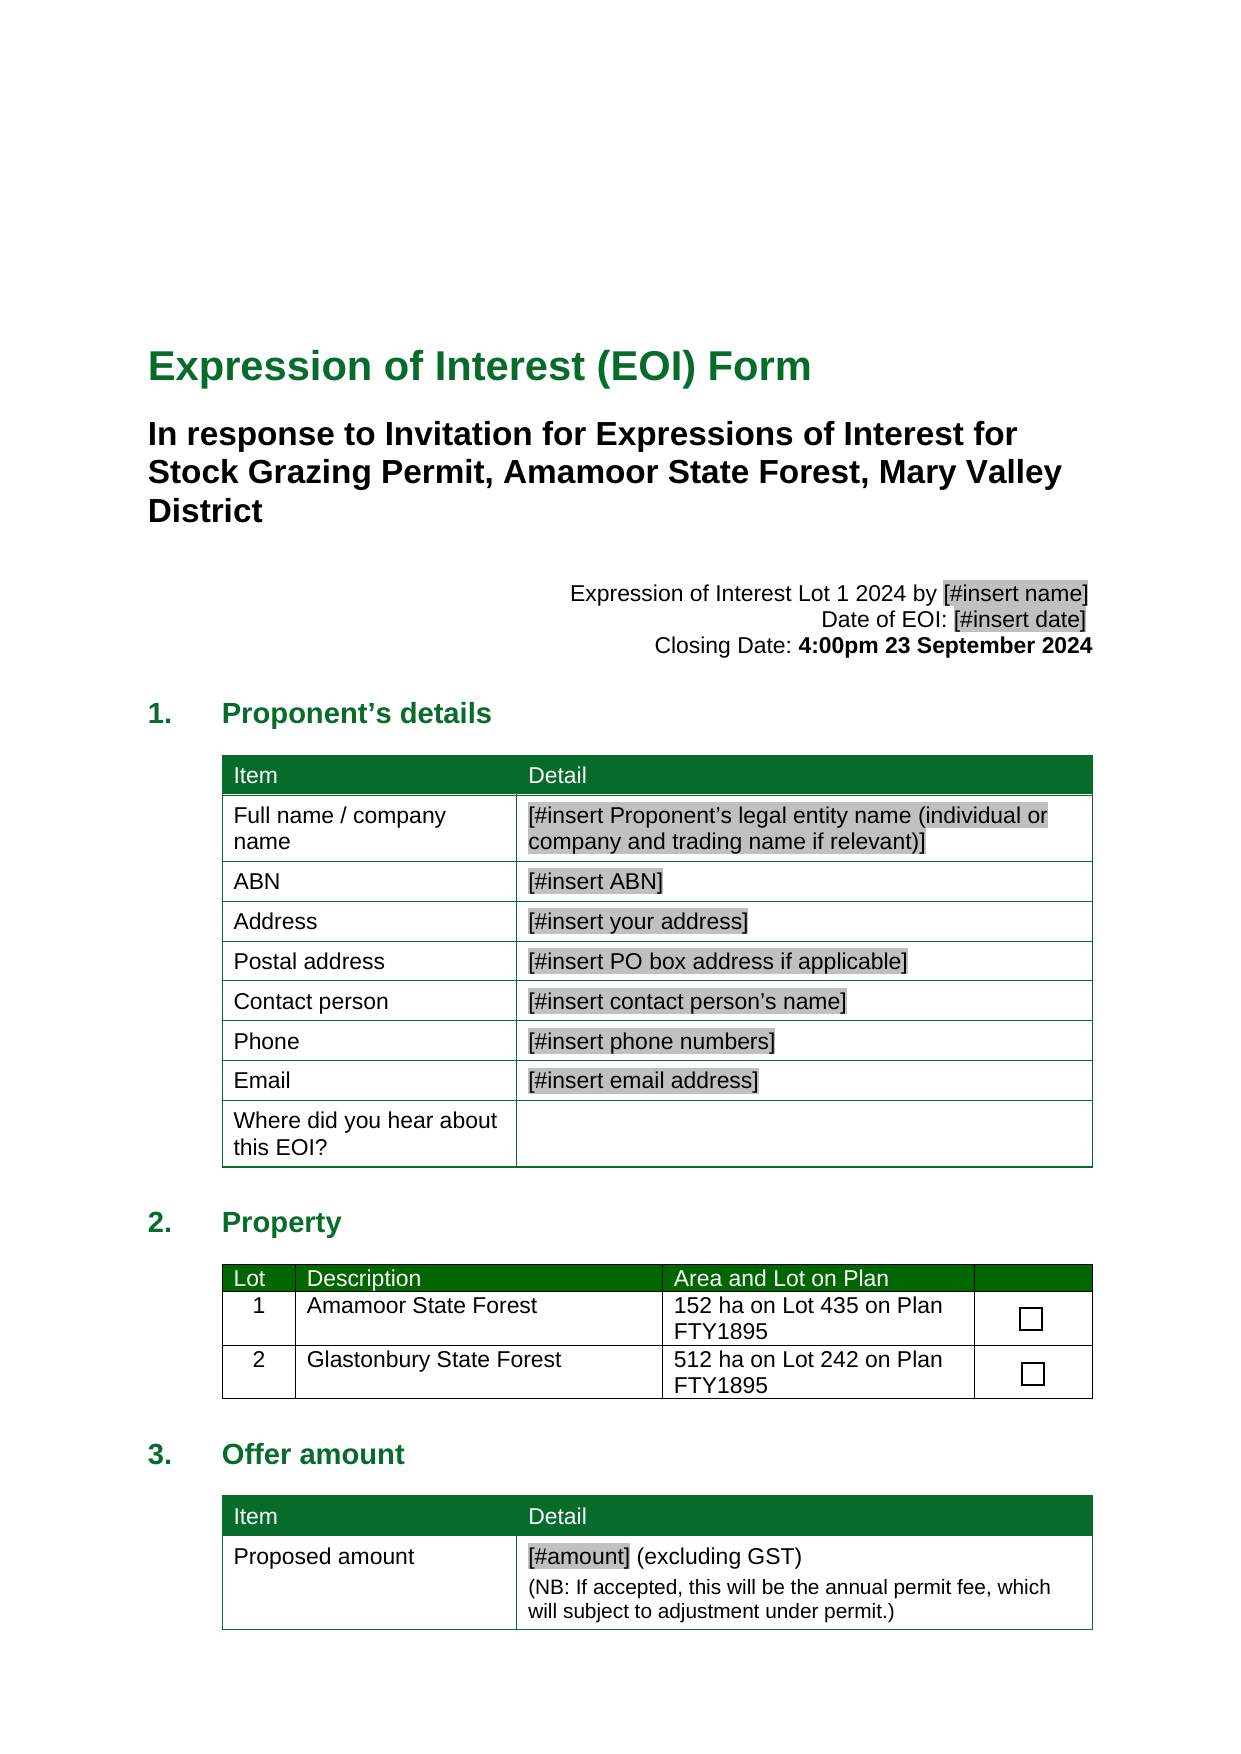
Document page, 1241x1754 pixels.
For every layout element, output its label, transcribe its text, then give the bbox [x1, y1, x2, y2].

table_header Item [223, 1496, 516, 1535]
table_cell Contact person [223, 981, 516, 1020]
table_cell Postal address [223, 942, 516, 980]
table_cell [#insert phone numbers] [517, 1021, 1092, 1060]
table_header Detail [517, 1496, 1092, 1535]
table_cell [#insert Proponent’s legal entity name (individual or company and trading name if relevant)] [517, 796, 1092, 861]
text Expression of Interest (EOI) Form [148, 341, 1092, 389]
table_cell [975, 1346, 1092, 1398]
table_cell Address [223, 902, 516, 941]
table_cell [975, 1292, 1092, 1344]
table_cell [517, 1101, 1092, 1166]
table_cell [#insert ABN] [517, 862, 1092, 901]
table_header Lot [223, 1265, 295, 1291]
table_header Area and Lot on Plan [663, 1265, 974, 1291]
table_cell Glastonbury State Forest [296, 1346, 662, 1398]
table_header Item [223, 756, 516, 794]
text In response to Invitation for Expressions of Interest for Stock Grazing Permit, Amamoor State Forest, Mary Valley District [148, 414, 1092, 529]
table_cell Amamoor State Forest [296, 1292, 662, 1344]
table_cell Proposed amount [223, 1536, 516, 1629]
table_cell ABN [223, 862, 516, 901]
subtitle Property [148, 1205, 1092, 1238]
table_cell Full name / company name [223, 796, 516, 861]
table_header Detail [517, 756, 1092, 794]
table_cell [#insert contact person’s name] [517, 981, 1092, 1020]
table_cell 152 ha on Lot 435 on Plan FTY1895 [663, 1292, 974, 1344]
table_cell [#amount] (excluding GST) (NB: If accepted, this will be the annual permit fee, which will subject to adjustment under permit.) [517, 1536, 1092, 1629]
table_header [975, 1265, 1092, 1291]
table_cell [#insert PO box address if applicable] [517, 942, 1092, 980]
table_cell [#insert your address] [517, 902, 1092, 941]
table_cell Email [223, 1061, 516, 1100]
table_cell Phone [223, 1021, 516, 1060]
subtitle Offer amount [148, 1437, 1092, 1470]
table_cell 2 [223, 1346, 295, 1398]
table_cell 1 [223, 1292, 295, 1344]
subtitle Proponent’s details [148, 696, 1092, 729]
table_cell Where did you hear about this EOI? [223, 1101, 516, 1166]
table_header Description [296, 1265, 662, 1291]
table_cell [#insert email address] [517, 1061, 1092, 1100]
text Expression of Interest Lot 1 2024 by [#insert name] Date of EOI: [#insert date] Closing Date: 4:00pm 23 September 2024 [148, 579, 1092, 658]
table_cell 512 ha on Lot 242 on Plan FTY1895 [663, 1346, 974, 1398]
